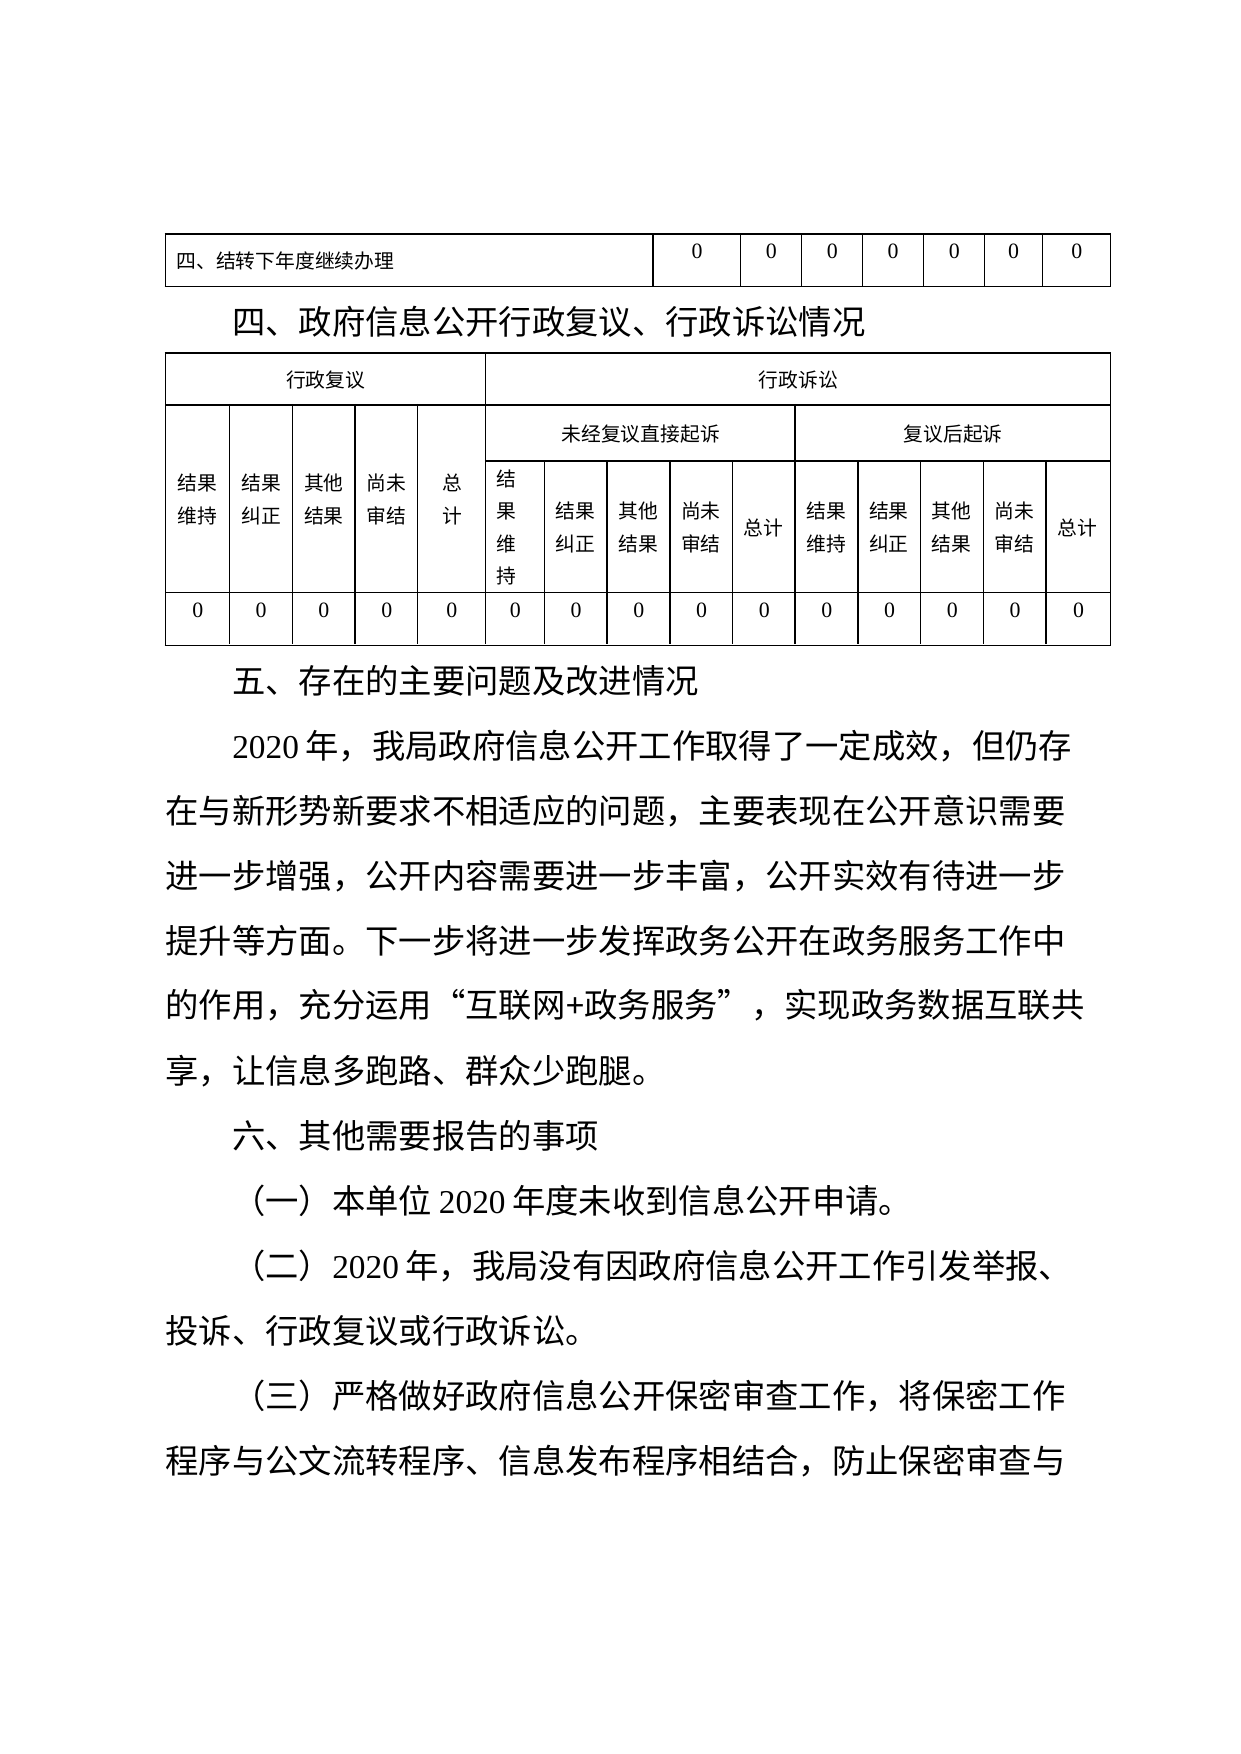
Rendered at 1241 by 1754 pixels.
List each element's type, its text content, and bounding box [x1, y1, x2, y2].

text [165, 1361, 1087, 1491]
table_cell 结果 维持 [166, 406, 229, 592]
table_cell 0 [654, 235, 740, 286]
table_cell 复议后起诉 [796, 406, 1110, 460]
table_cell 0 [486, 593, 544, 644]
table_header 行政复议 [166, 354, 485, 404]
table_cell 尚未审结 [984, 462, 1045, 592]
table_cell 结果纠正 [545, 462, 606, 592]
table_cell 结果维持 [486, 462, 544, 592]
table_cell 0 [293, 593, 354, 644]
table_cell 0 [418, 593, 485, 644]
table_cell 其他结果 [293, 406, 354, 592]
table_cell 0 [1043, 235, 1110, 286]
table_cell 0 [984, 593, 1045, 644]
table_cell 0 [985, 235, 1042, 286]
table_cell 尚未 审结 [671, 462, 732, 592]
table_cell 0 [608, 593, 669, 644]
text （二）2020年，我局没有因政府信息公开工作引发举报、投诉、行政复议或行政诉讼。 [165, 1231, 1087, 1361]
table_cell 0 [921, 593, 983, 644]
table_header 行政诉讼 [486, 354, 1110, 404]
table_cell 0 [230, 593, 292, 644]
table_cell 0 [671, 593, 732, 644]
table_cell 0 [545, 593, 606, 644]
text 六、其他需要报告的事项 [165, 1101, 1087, 1166]
table_cell 四、结转下年度继续办理 [166, 235, 652, 286]
text 四、政府信息公开行政复议、行政诉讼情况 [165, 287, 1087, 352]
table_cell 其他 结果 [608, 462, 669, 592]
text 五、存在的主要问题及改进情况 [165, 646, 1087, 711]
table_cell 0 [796, 593, 857, 644]
table_cell 结果纠正 [230, 406, 292, 592]
table_cell 0 [859, 593, 920, 644]
table_cell 0 [166, 593, 229, 644]
table_cell 0 [802, 235, 862, 286]
table_cell 结果维持 [796, 462, 857, 592]
table_cell 0 [924, 235, 984, 286]
table_cell 总计 [1047, 462, 1110, 592]
table_cell 总 计 [418, 406, 485, 592]
table_cell 0 [1047, 593, 1110, 644]
table_cell 0 [356, 593, 417, 644]
table_cell 0 [741, 235, 801, 286]
text （一）本单位2020年度未收到信息公开申请。 [165, 1166, 1087, 1231]
table_cell 未经复议直接起诉 [486, 406, 794, 460]
table_cell 尚未 审结 [356, 406, 417, 592]
text 2020年，我局政府信息公开工作取得了一定成效，但仍存在与新形势新要求不相适应的问题，主要表现在公开意识需要进一步增强，公开内容需要进一步丰富，公开实效有待进一步提升等方面。下一步将进一步发挥政务公开在政务服务工作中的作用，充分运用“互联网+政务服务”，实现政务数据互联共享，让信息多跑路、群众少跑腿。 [165, 711, 1087, 1101]
table_cell 结果 纠正 [859, 462, 920, 592]
table_cell 其他 结果 [921, 462, 983, 592]
table_cell 总计 [733, 462, 794, 592]
table_cell 0 [863, 235, 923, 286]
table_cell 0 [733, 593, 794, 644]
